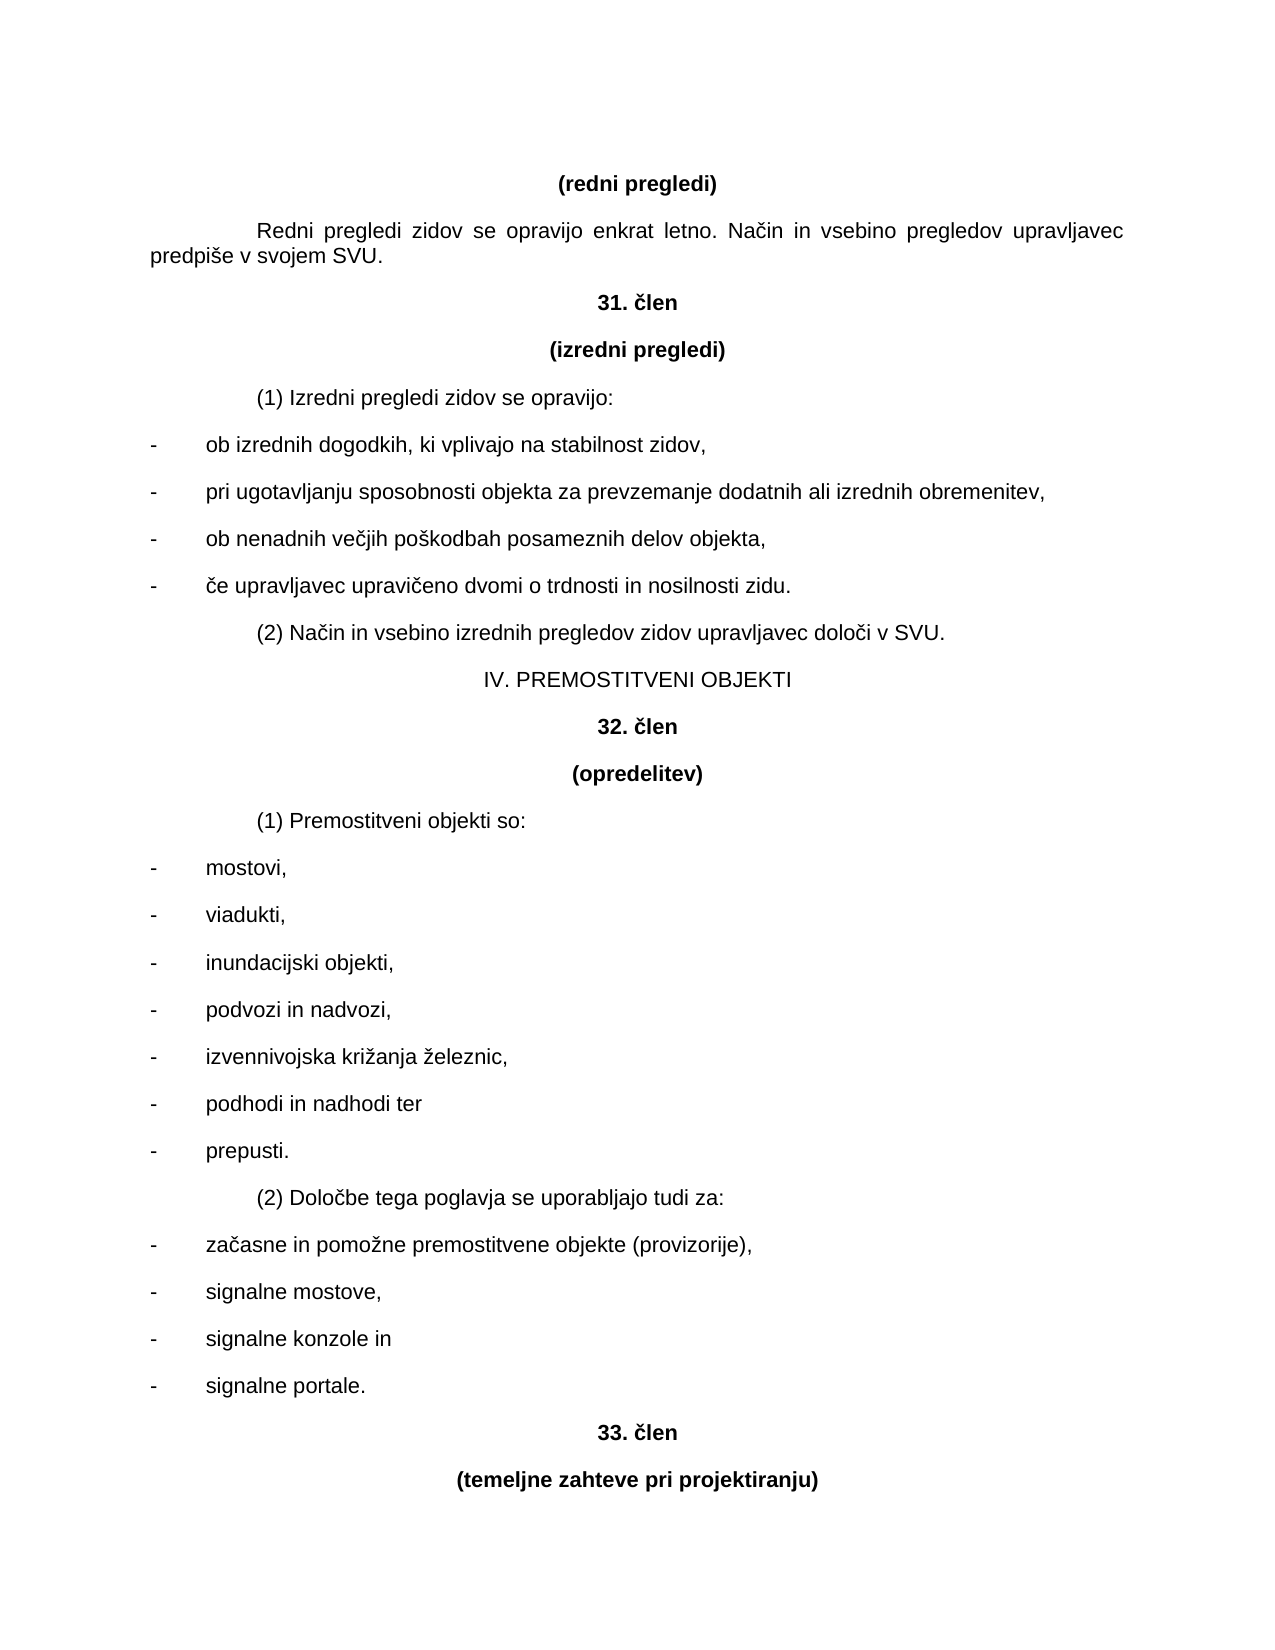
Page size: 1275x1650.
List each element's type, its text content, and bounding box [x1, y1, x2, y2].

text - inundacijski objekti, [150, 949, 1125, 974]
text (izredni pregledi) [150, 316, 1125, 362]
text - pri ugotavljanju sposobnosti objekta za prevzemanje dodatnih ali izrednih obremenitev, [150, 478, 1125, 504]
text - ob izrednih dogodkih, ki vplivajo na stabilnost zidov, [150, 431, 1125, 457]
text (1) Premostitveni objekti so: [150, 808, 1125, 833]
text Redni pregledi zidov se opravijo enkrat letno. Način in vsebino pregledov upravljavec predpiše v svojem SVU. [150, 218, 1125, 268]
text (temeljne zahteve pri projektiranju) [150, 1446, 1125, 1492]
text 31. člen [150, 269, 1125, 315]
text 32. člen [150, 693, 1125, 739]
text - signalne portale. [150, 1373, 1125, 1398]
text - če upravljavec upravičeno dvomi o trdnosti in nosilnosti zidu. [150, 573, 1125, 598]
text - signalne mostove, [150, 1279, 1125, 1304]
text (2) Določbe tega poglavja se uporabljajo tudi za: [150, 1185, 1125, 1210]
text (opredelitev) [150, 740, 1125, 786]
text - signalne konzole in [150, 1326, 1125, 1351]
text - podhodi in nadhodi ter [150, 1091, 1125, 1116]
text - ob nenadnih večjih poškodbah posameznih delov objekta, [150, 526, 1125, 551]
text - mostovi, [150, 855, 1125, 880]
text - prepusti. [150, 1138, 1125, 1163]
text IV. PREMOSTITVENI OBJEKTI [150, 617, 1125, 692]
text (redni pregledi) [150, 150, 1125, 196]
text 33. člen [150, 1399, 1125, 1445]
text - podvozi in nadvozi, [150, 996, 1125, 1022]
text - izvennivojska križanja železnic, [150, 1043, 1125, 1069]
text (1) Izredni pregledi zidov se opravijo: [150, 384, 1125, 409]
text - začasne in pomožne premostitvene objekte (provizorije), [150, 1232, 1125, 1257]
text - viadukti, [150, 902, 1125, 927]
